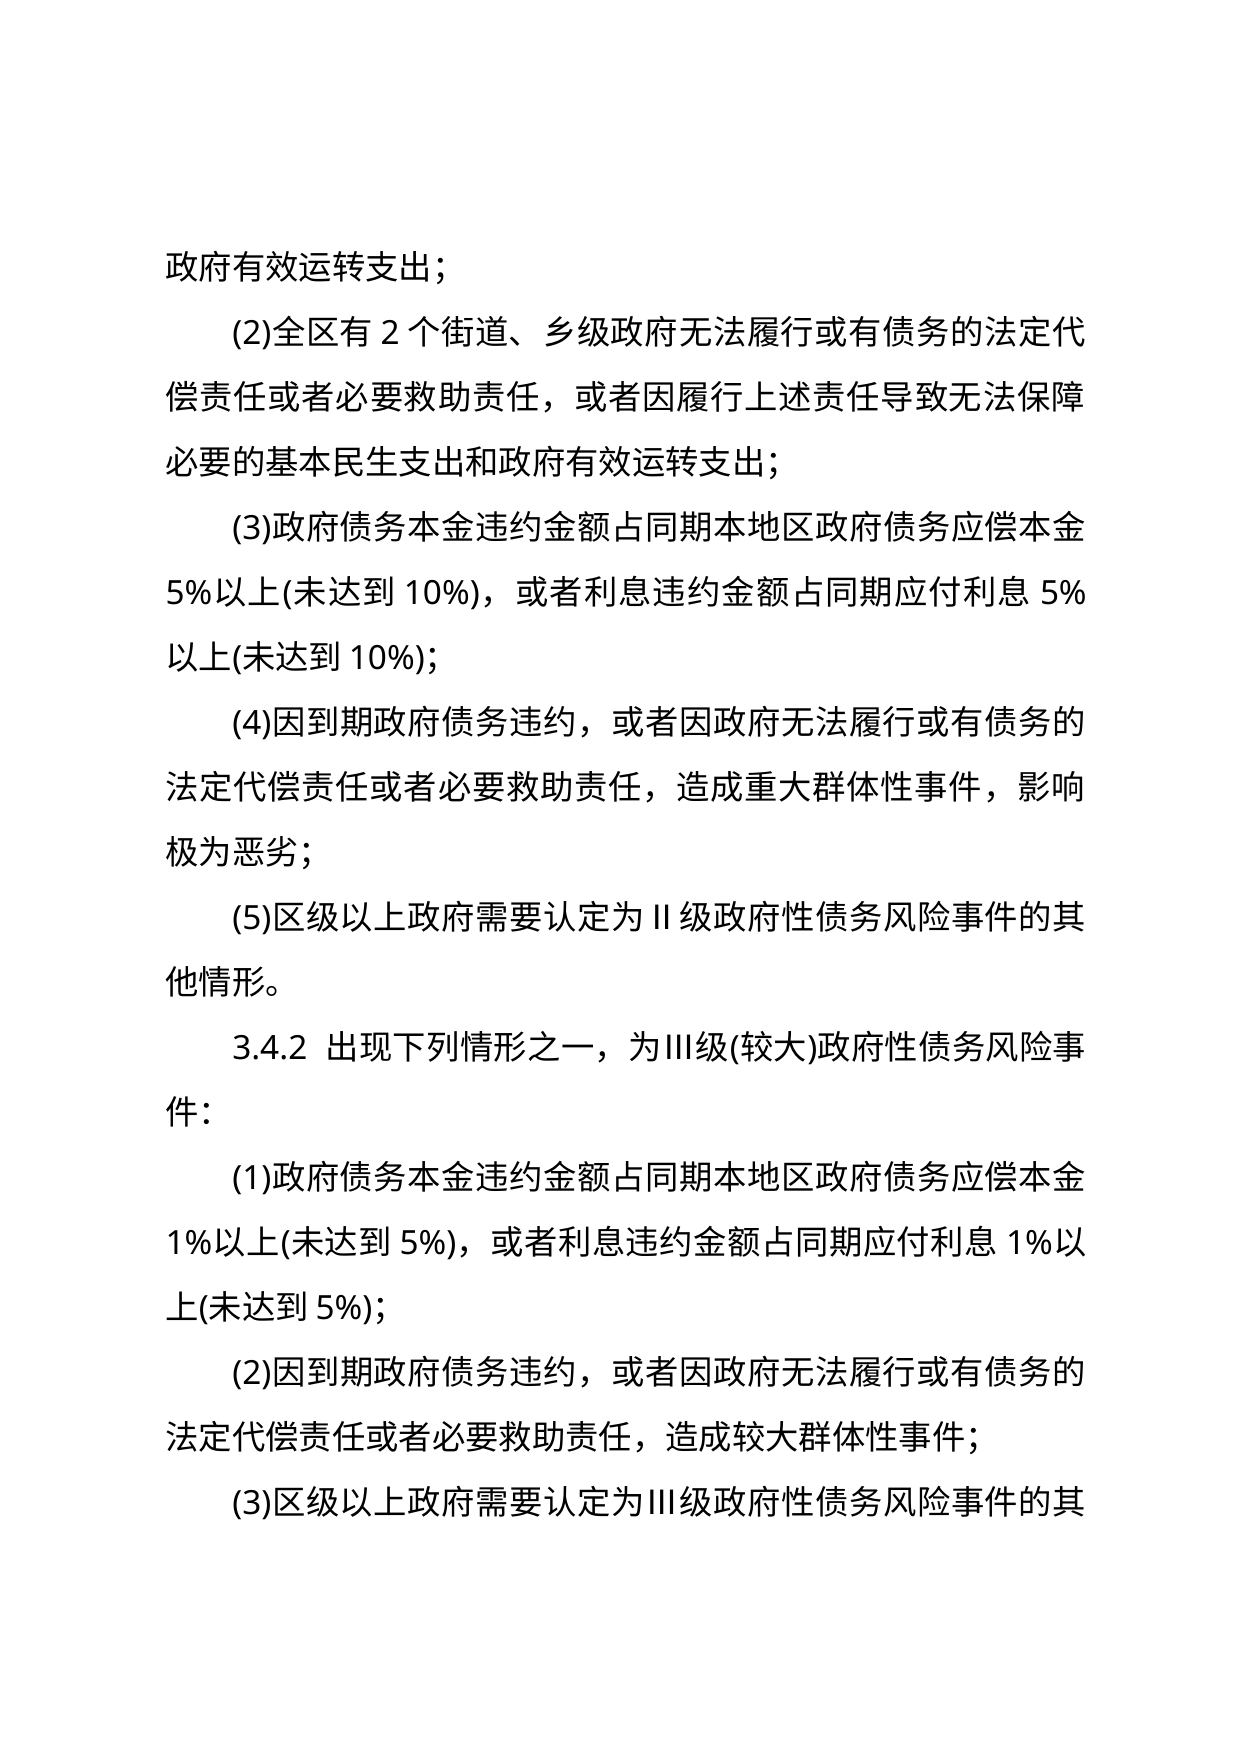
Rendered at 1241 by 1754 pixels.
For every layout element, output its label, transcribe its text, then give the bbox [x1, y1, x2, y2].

text (4)因到期政府债务违约，或者因政府无法履行或有债务的法定代偿责任或者必要救助责任，造成重大群体性事件，影响极为恶劣； [165, 688, 1087, 883]
text 3.4.2 出现下列情形之一，为Ⅲ级(较大)政府性债务风险事件： [165, 1013, 1087, 1143]
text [165, 1468, 1087, 1533]
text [165, 233, 1087, 298]
text (3)政府债务本金违约金额占同期本地区政府债务应偿本金5%以上(未达到10%)，或者利息违约金额占同期应付利息5%以上(未达到10%)； [165, 493, 1087, 688]
text (5)区级以上政府需要认定为Ⅱ级政府性债务风险事件的其他情形。 [165, 883, 1087, 1013]
text (1)政府债务本金违约金额占同期本地区政府债务应偿本金1%以上(未达到5%)，或者利息违约金额占同期应付利息1%以上(未达到5%)； [165, 1143, 1087, 1338]
text (2)全区有2个街道、乡级政府无法履行或有债务的法定代偿责任或者必要救助责任，或者因履行上述责任导致无法保障必要的基本民生支出和政府有效运转支出； [165, 298, 1087, 493]
text (2)因到期政府债务违约，或者因政府无法履行或有债务的法定代偿责任或者必要救助责任，造成较大群体性事件； [165, 1338, 1087, 1468]
